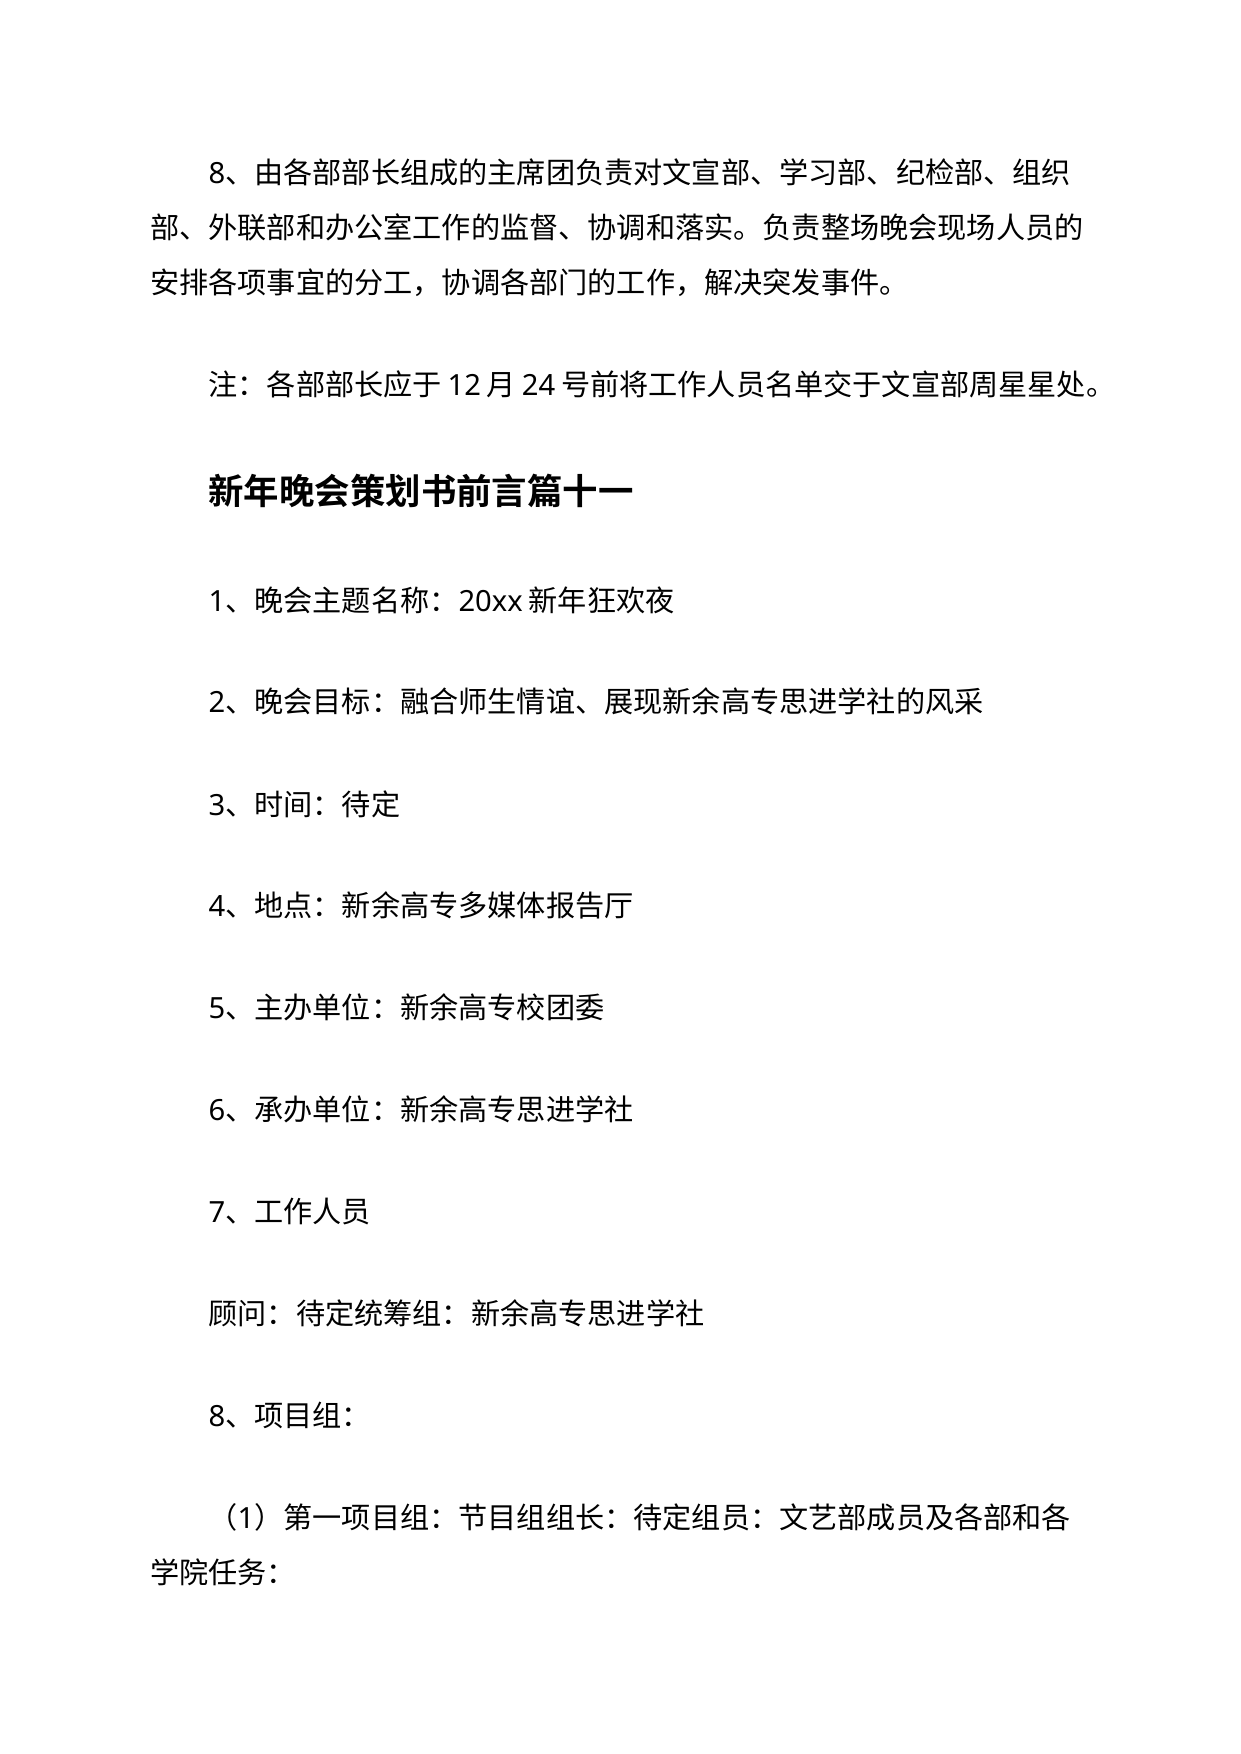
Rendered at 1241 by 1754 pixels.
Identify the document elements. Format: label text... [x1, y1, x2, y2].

text 顾问：待定统筹组：新余高专思进学社 [150, 1291, 1090, 1333]
text 3、时间：待定 [150, 781, 1090, 823]
text 4、地点：新余高专多媒体报告厅 [150, 883, 1090, 925]
text 8、由各部部长组成的主席团负责对文宣部、学习部、纪检部、组织部、外联部和办公室工作的监督、协调和落实。负责整场晚会现场人员的安排各项事宜的分工，协调各部门的工作，解决突发事件。 [150, 150, 1090, 302]
text 1、晚会主题名称：20xx新年狂欢夜 [150, 577, 1090, 619]
text 6、承办单位：新余高专思进学社 [150, 1087, 1090, 1129]
text 8、项目组： [150, 1393, 1090, 1435]
text 2、晚会目标：融合师生情谊、展现新余高专思进学社的风采 [150, 679, 1090, 721]
text 5、主办单位：新余高专校团委 [150, 985, 1090, 1027]
text 新年晚会策划书前言篇十一 [150, 464, 1090, 515]
text 7、工作人员 [150, 1189, 1090, 1231]
text 注：各部部长应于12月24号前将工作人员名单交于文宣部周星星处。 [150, 362, 1090, 404]
text （1）第一项目组：节目组组长：待定组员：文艺部成员及各部和各学院任务： [150, 1495, 1090, 1592]
